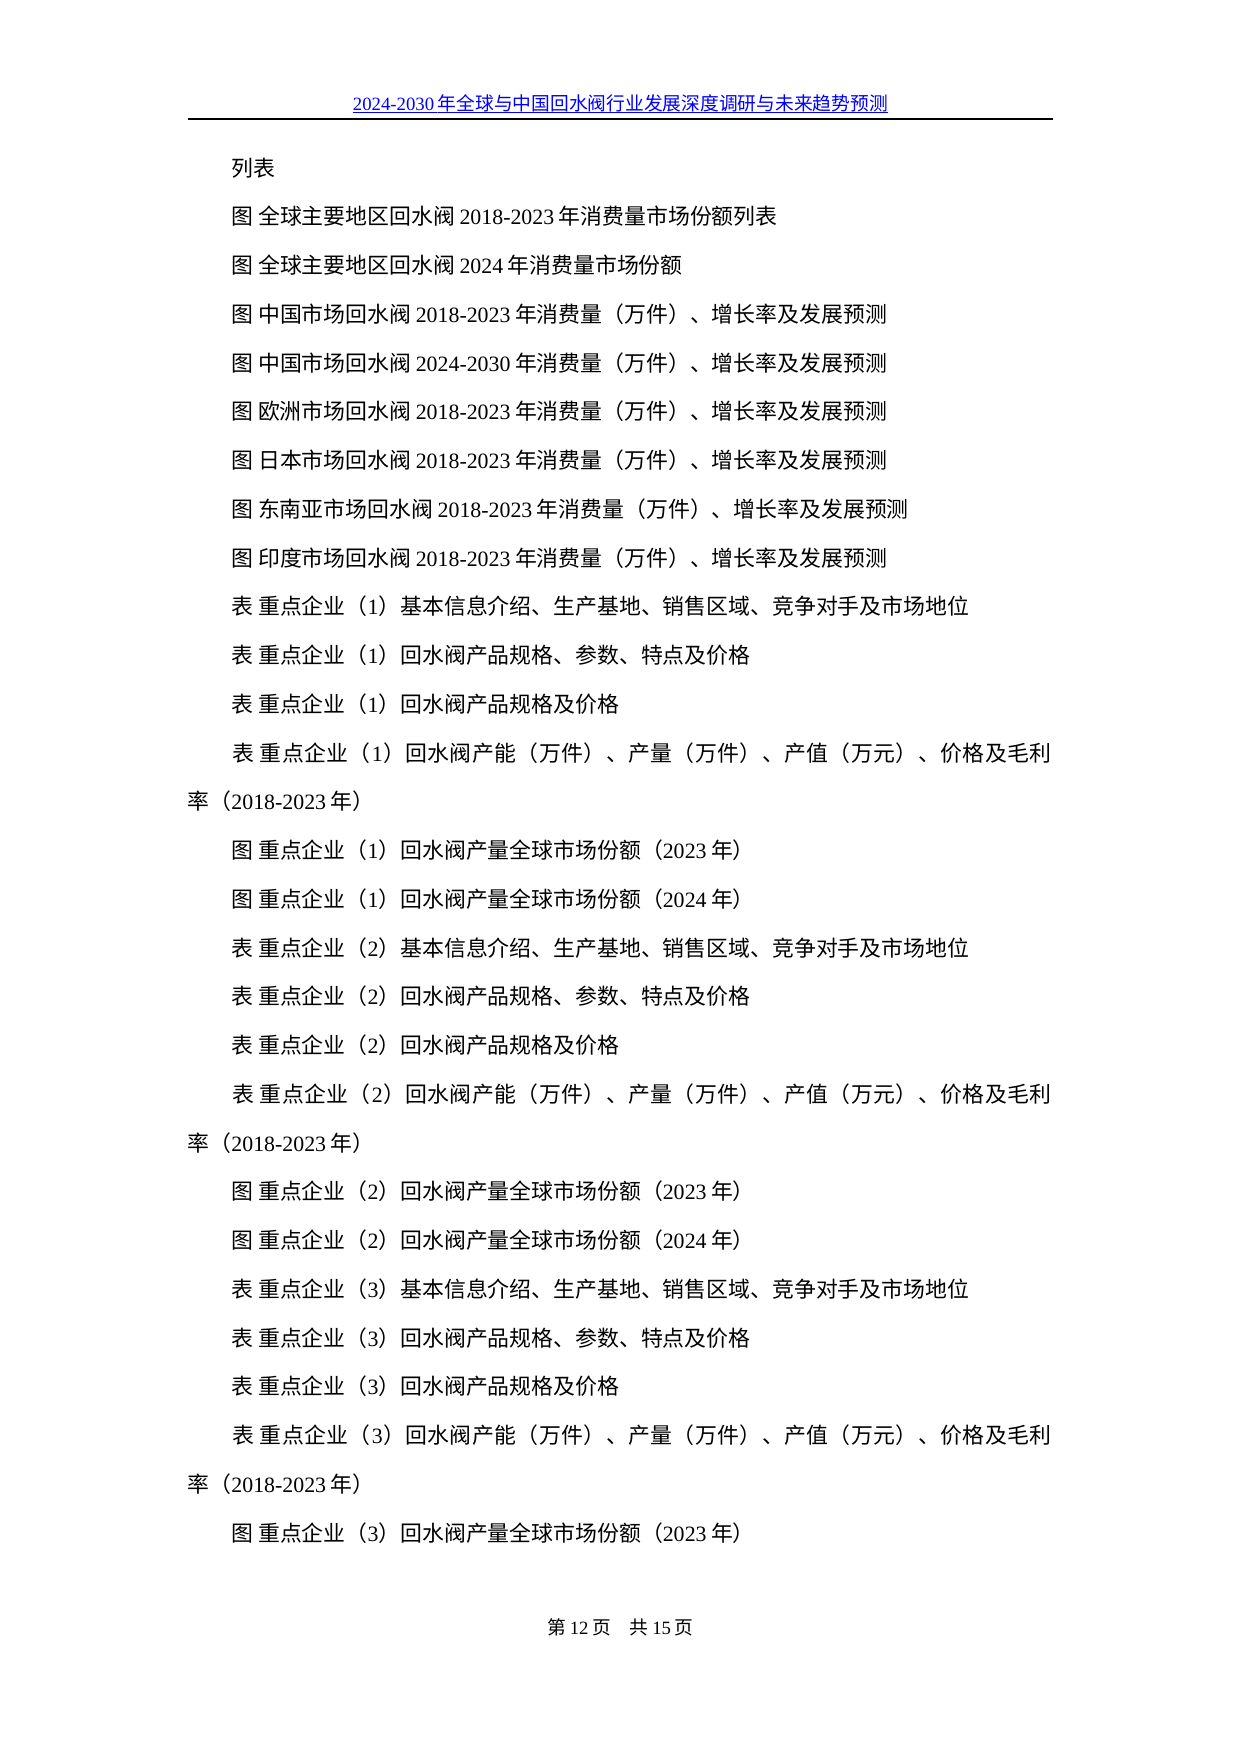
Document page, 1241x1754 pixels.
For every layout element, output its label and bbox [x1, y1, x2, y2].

text [187, 150, 1053, 1548]
